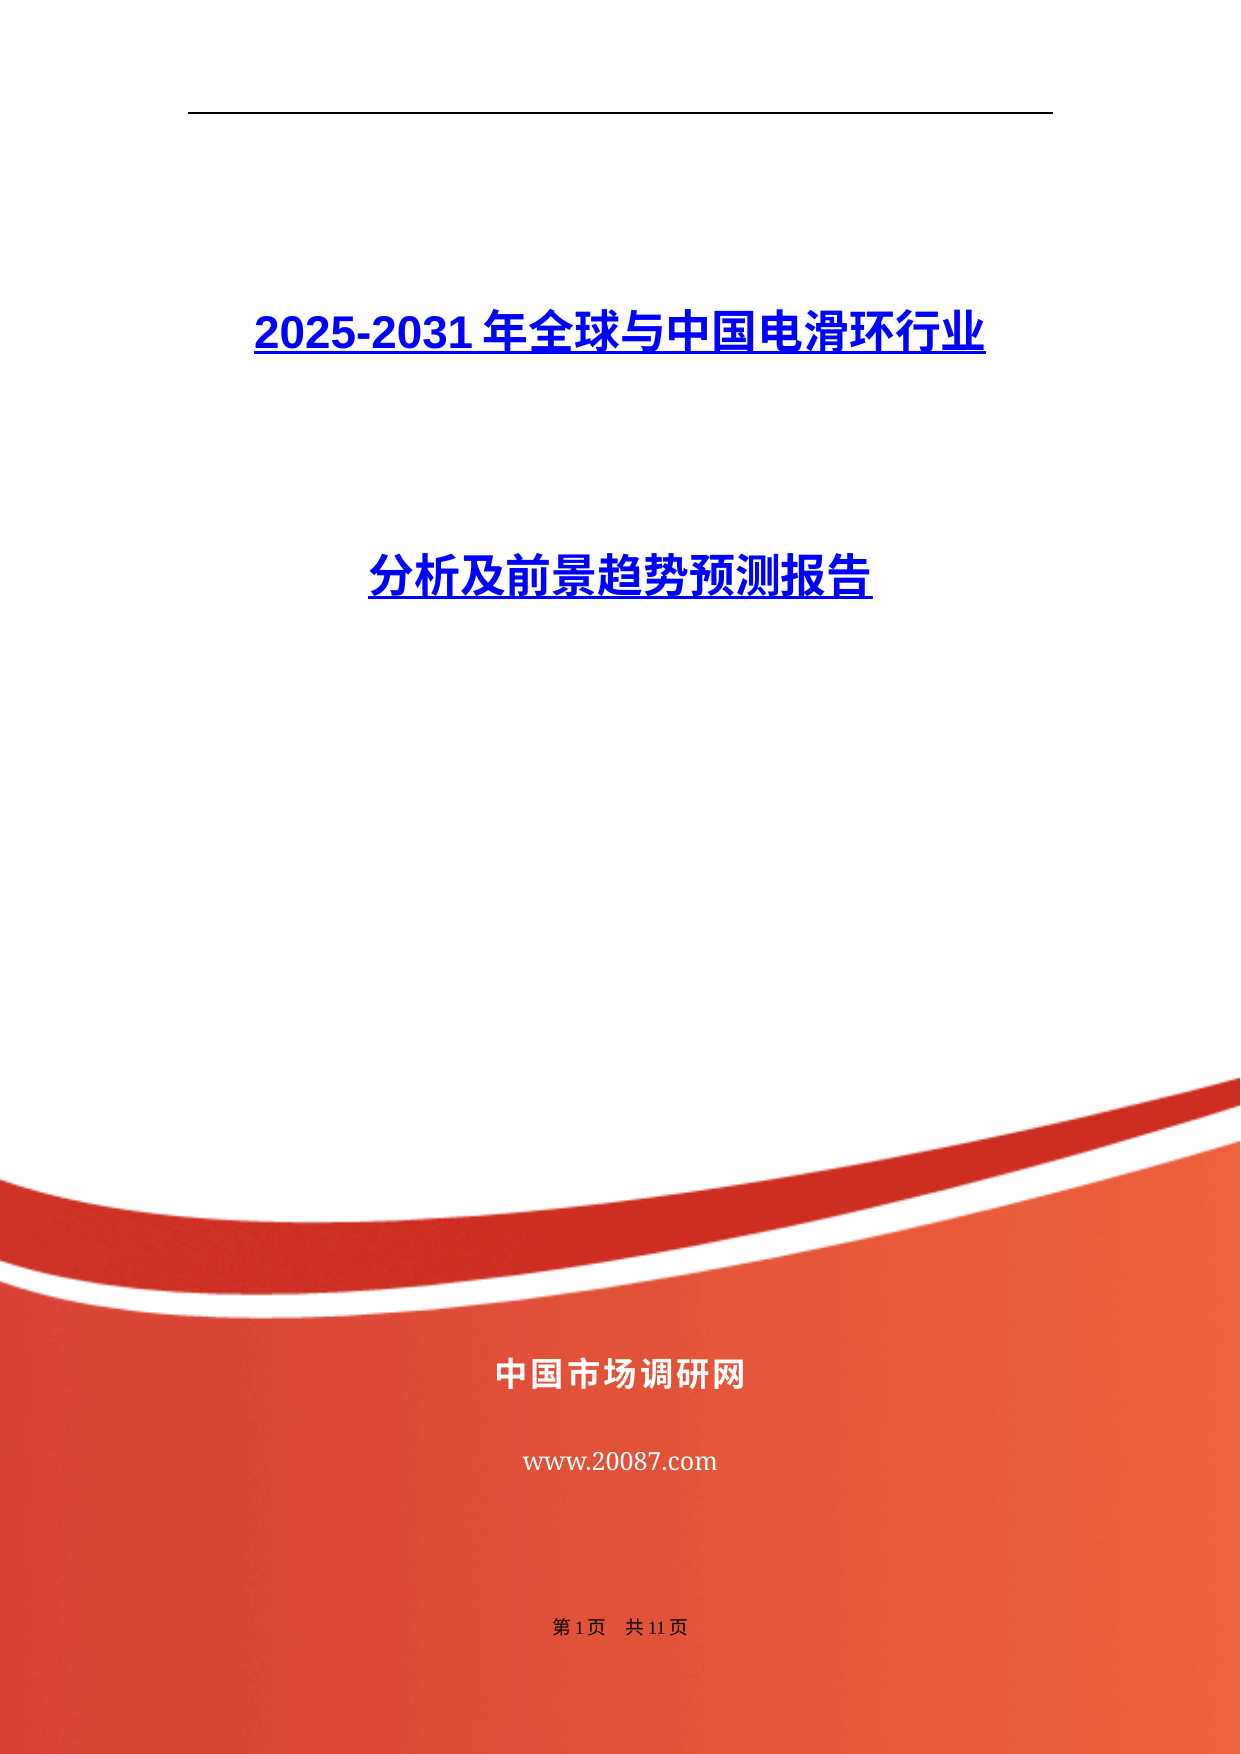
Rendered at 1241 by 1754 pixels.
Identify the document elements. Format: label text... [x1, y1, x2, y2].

subtitle 中国市场调研网 [187, 1339, 1053, 1404]
table_header 2025-2031年全球与中国电滑环行业分析及前景趋势预测报告 [188, 207, 1053, 773]
text www.20087.com [187, 1428, 1053, 1493]
picture [0, 1006, 1241, 1754]
